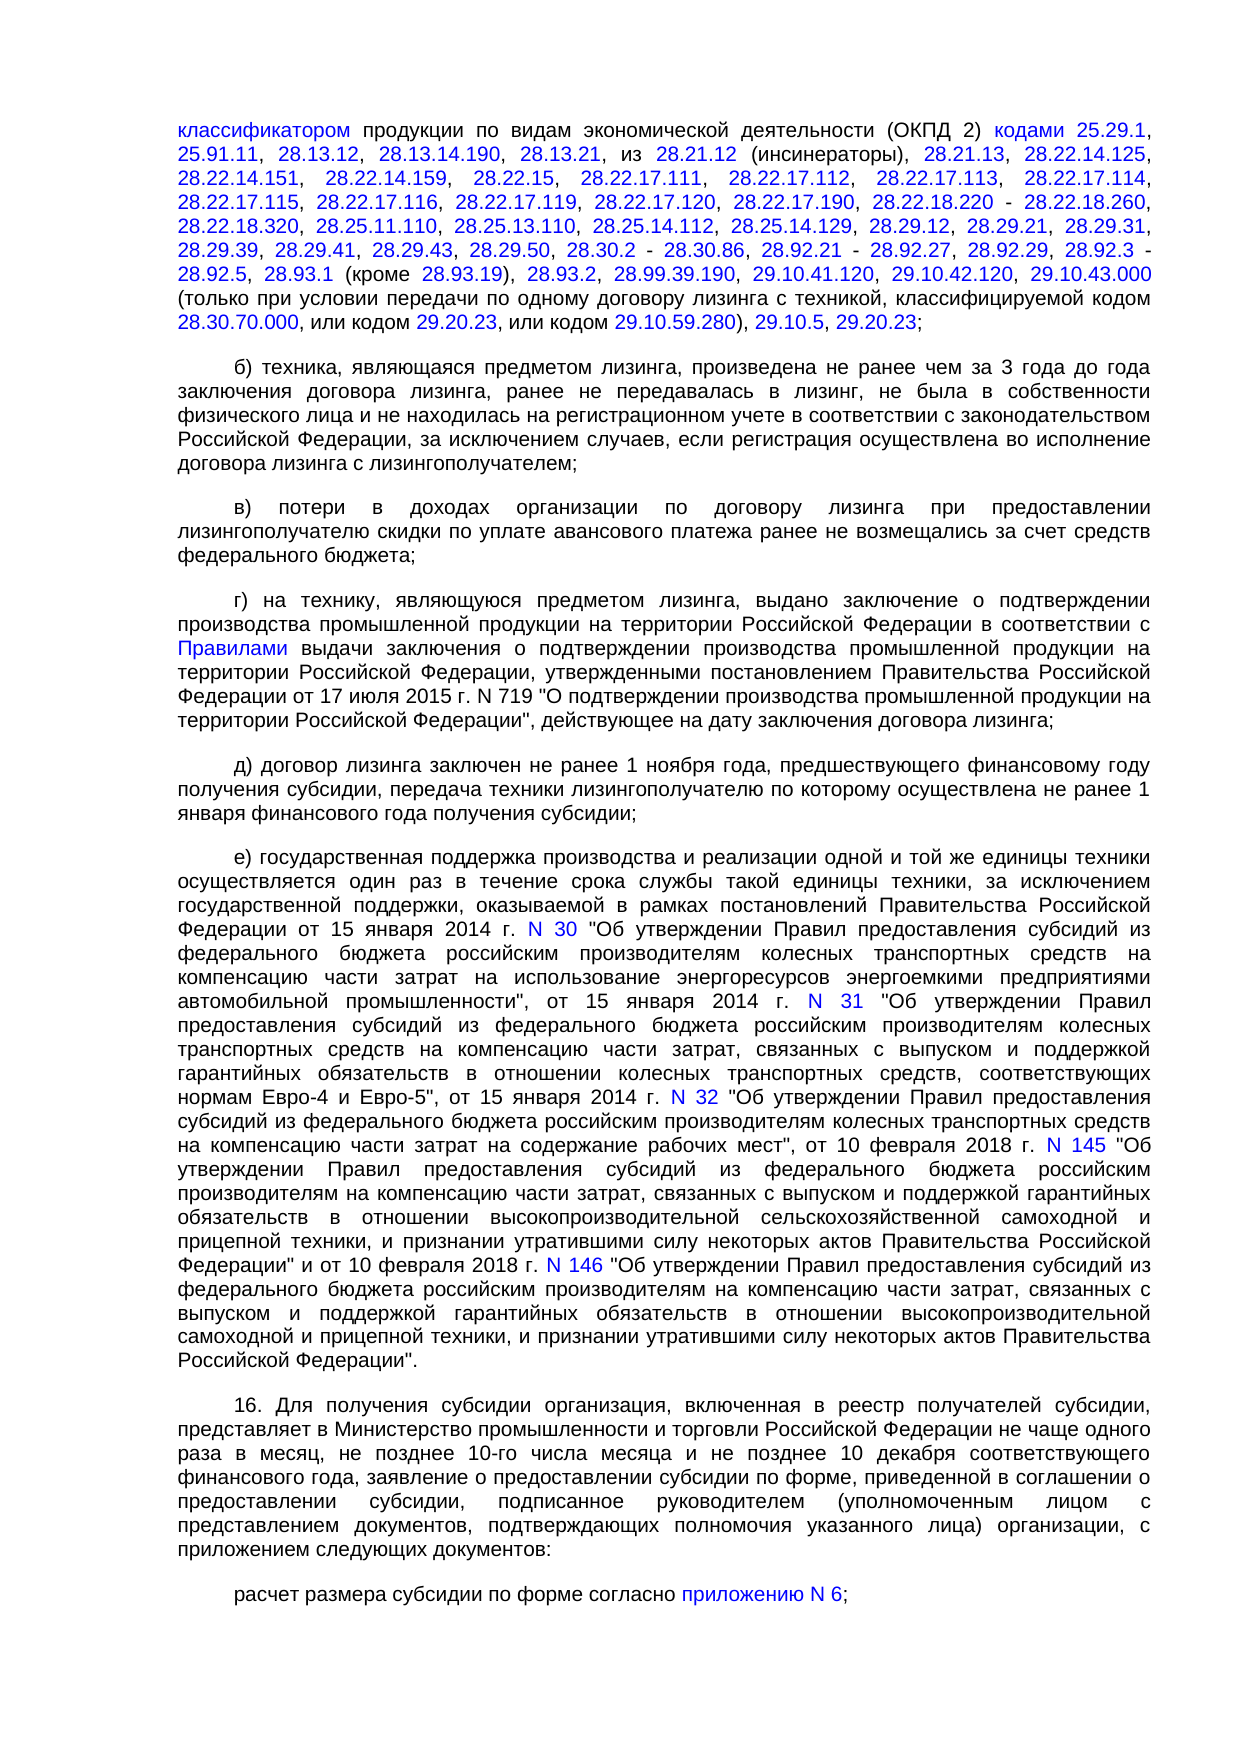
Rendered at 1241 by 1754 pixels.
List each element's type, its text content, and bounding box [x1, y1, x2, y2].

text д) договор лизинга заключен не ранее 1 ноября года, предшествующего финансовому году получения субсидии, передача техники лизингополучателю по которому осуществлена не ранее 1 января финансового года получения субсидии; [177, 752, 1152, 824]
text 16. Для получения субсидии организация, включенная в реестр получателей субсидии, представляет в Министерство промышленности и торговли Российской Федерации не чаще одного раза в месяц, не позднее 10-го числа месяца и не позднее 10 декабря соответствующего финансового года, заявление о предоставлении субсидии по форме, приведенной в соглашении о предоставлении субсидии, подписанное руководителем (уполномоченным лицом с представлением документов, подтверждающих полномочия указанного лица) организации, с приложением следующих документов: [177, 1393, 1152, 1561]
text б) техника, являющаяся предметом лизинга, произведена не ранее чем за 3 года до года заключения договора лизинга, ранее не передавалась в лизинг, не была в собственности физического лица и не находилась на регистрационном учете в соответствии с законодательством Российской Федерации, за исключением случаев, если регистрация осуществлена во исполнение договора лизинга с лизингополучателем; [177, 354, 1152, 474]
text в) потери в доходах организации по договору лизинга при предоставлении лизингополучателю скидки по уплате авансового платежа ранее не возмещались за счет средств федерального бюджета; [177, 495, 1152, 567]
text расчет размера субсидии по форме согласно приложению N 6; [177, 1582, 1152, 1606]
text е) государственная поддержка производства и реализации одной и той же единицы техники осуществляется один раз в течение срока службы такой единицы техники, за исключением государственной поддержки, оказываемой в рамках постановлений Правительства Российской Федерации от 15 января 2014 г. N 30 "Об утверждении Правил предоставления субсидий из федерального бюджета российским производителям колесных транспортных средств на компенсацию части затрат на использование энергоресурсов энергоемкими предприятиями автомобильной промышленности", от 15 января 2014 г. N 31 "Об утверждении Правил предоставления субсидий из федерального бюджета российским производителям колесных транспортных средств на компенсацию части затрат, связанных с выпуском и поддержкой гарантийных обязательств в отношении колесных транспортных средств, соответствующих нормам Евро-4 и Евро-5", от 15 января 2014 г. N 32 "Об утверждении Правил предоставления субсидий из федерального бюджета российским производителям колесных транспортных средств на компенсацию части затрат на содержание рабочих мест", от 10 февраля 2018 г. N 145 "Об утверждении Правил предоставления субсидий из федерального бюджета российским производителям на компенсацию части затрат, связанных с выпуском и поддержкой гарантийных обязательств в отношении высокопроизводительной сельскохозяйственной самоходной и прицепной техники, и признании утратившими силу некоторых актов Правительства Российской Федерации" и от 10 февраля 2018 г. N 146 "Об утверждении Правил предоставления субсидий из федерального бюджета российским производителям на компенсацию части затрат, связанных с выпуском и поддержкой гарантийных обязательств в отношении высокопроизводительной самоходной и прицепной техники, и признании утратившими силу некоторых актов Правительства Российской Федерации". [177, 845, 1152, 1372]
text г) на технику, являющуюся предметом лизинга, выдано заключение о подтверждении производства промышленной продукции на территории Российской Федерации в соответствии с Правилами выдачи заключения о подтверждении производства промышленной продукции на территории Российской Федерации, утвержденными постановлением Правительства Российской Федерации от 17 июля 2015 г. N 719 "О подтверждении производства промышленной продукции на территории Российской Федерации", действующее на дату заключения договора лизинга; [177, 588, 1152, 732]
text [177, 118, 1152, 334]
